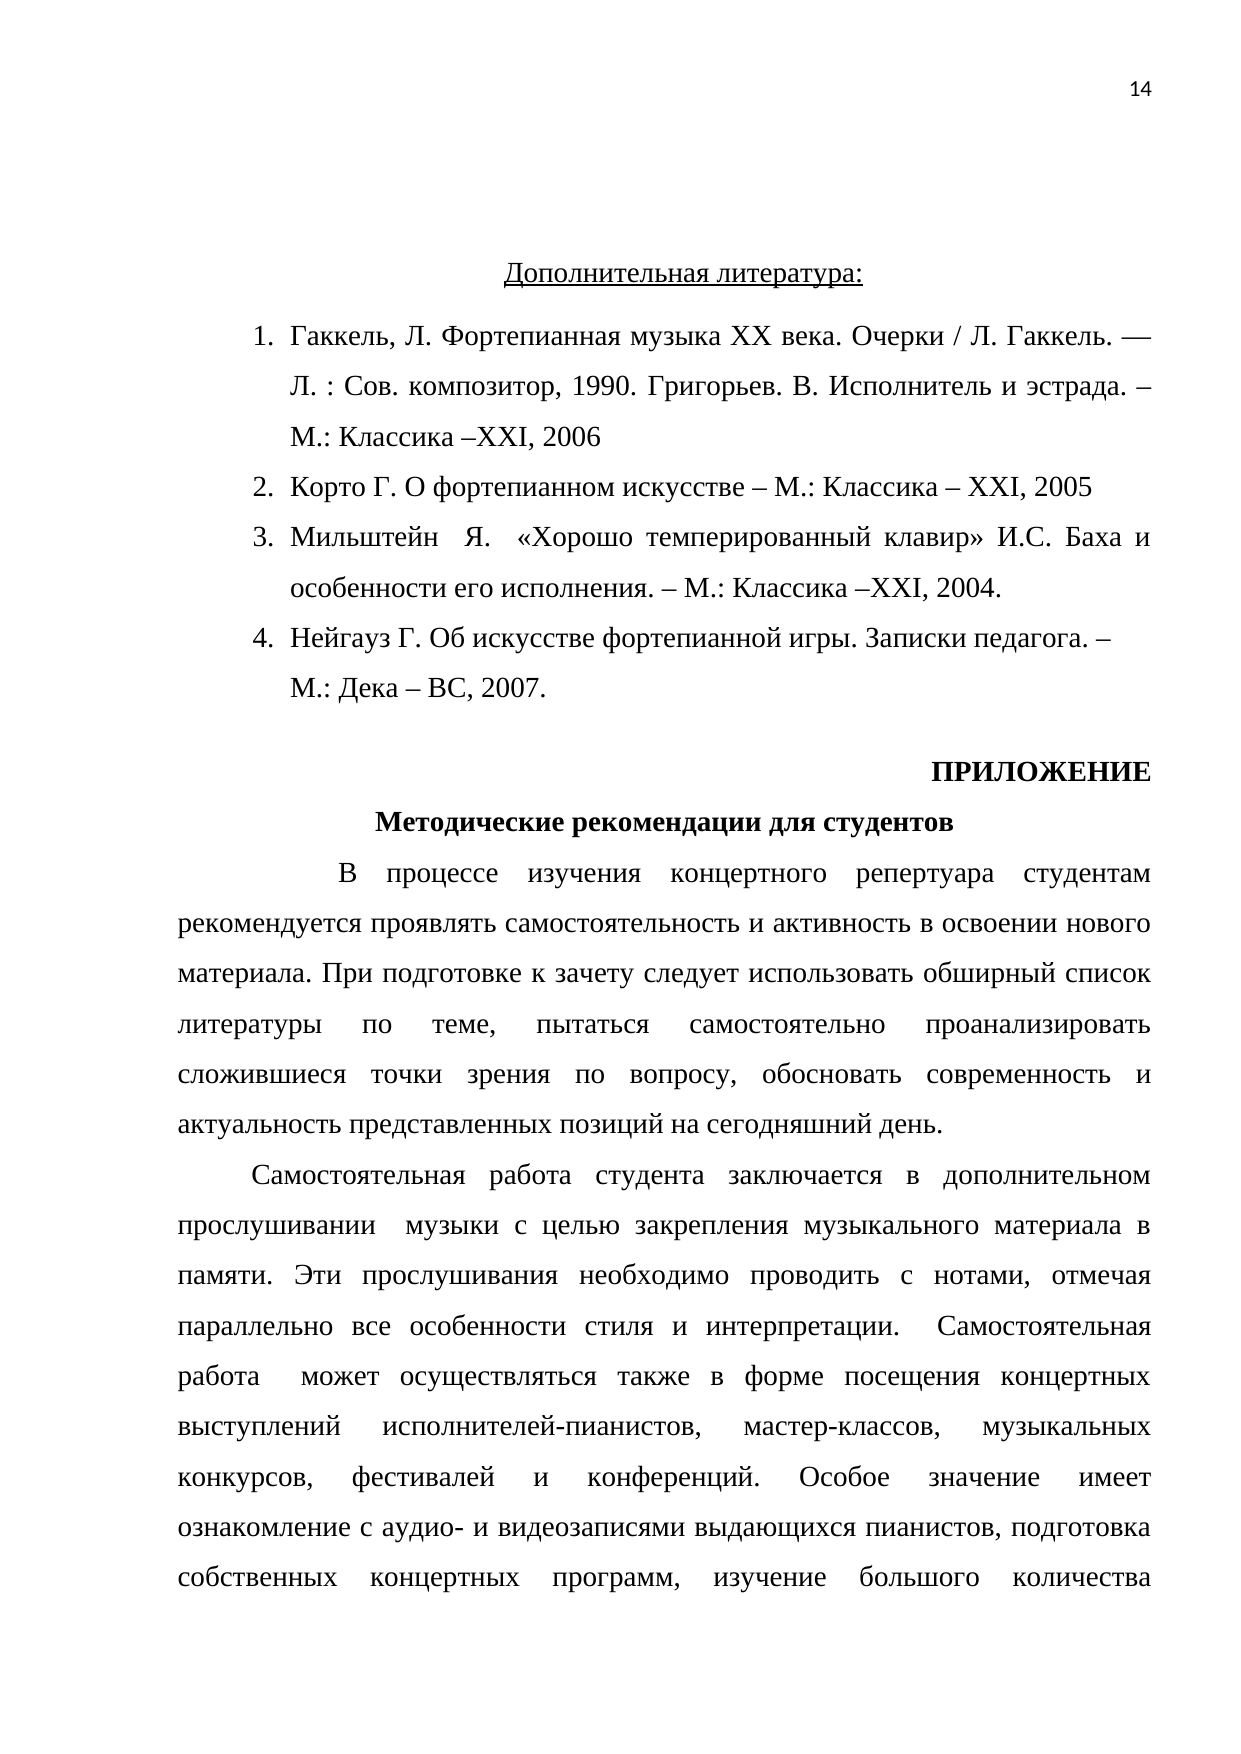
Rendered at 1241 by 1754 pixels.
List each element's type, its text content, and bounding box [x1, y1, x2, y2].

list Нейгауз Г. Об искусстве фортепианной игры. Записки педагога. – М.: Дека – ВС, 2007. [252, 620, 1152, 704]
list Мильштейн Я. «Хорошо темперированный клавир» И.С. Баха и особенности его исполнения. – М.: Классика –XXI, 2004. [252, 519, 1152, 603]
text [177, 1157, 1152, 1593]
text В процессе изучения концертного репертуара студентам рекомендуется проявлять самостоятельность и активность в освоении нового материала. При подготовке к зачету следует использовать обширный список литературы по теме, пытаться самостоятельно проанализировать сложившиеся точки зрения по вопросу, обосновать современность и актуальность представленных позиций на сегодняшний день. [177, 855, 1152, 1140]
text Методические рекомендации для студентов [177, 804, 1152, 838]
text Дополнительная литература: [215, 255, 1152, 289]
text ПРИЛОЖЕНИЕ [177, 754, 1152, 788]
list Корто Г. О фортепианном искусстве – М.: Классика – XXI, 2005 [252, 469, 1152, 503]
list Гаккель, Л. Фортепианная музыка XX века. Очерки / Л. Гаккель. — Л. : Сов. композитор, 1990. Григорьев. В. Исполнитель и эстрада. – М.: Классика –XXI, 2006 [252, 318, 1152, 452]
